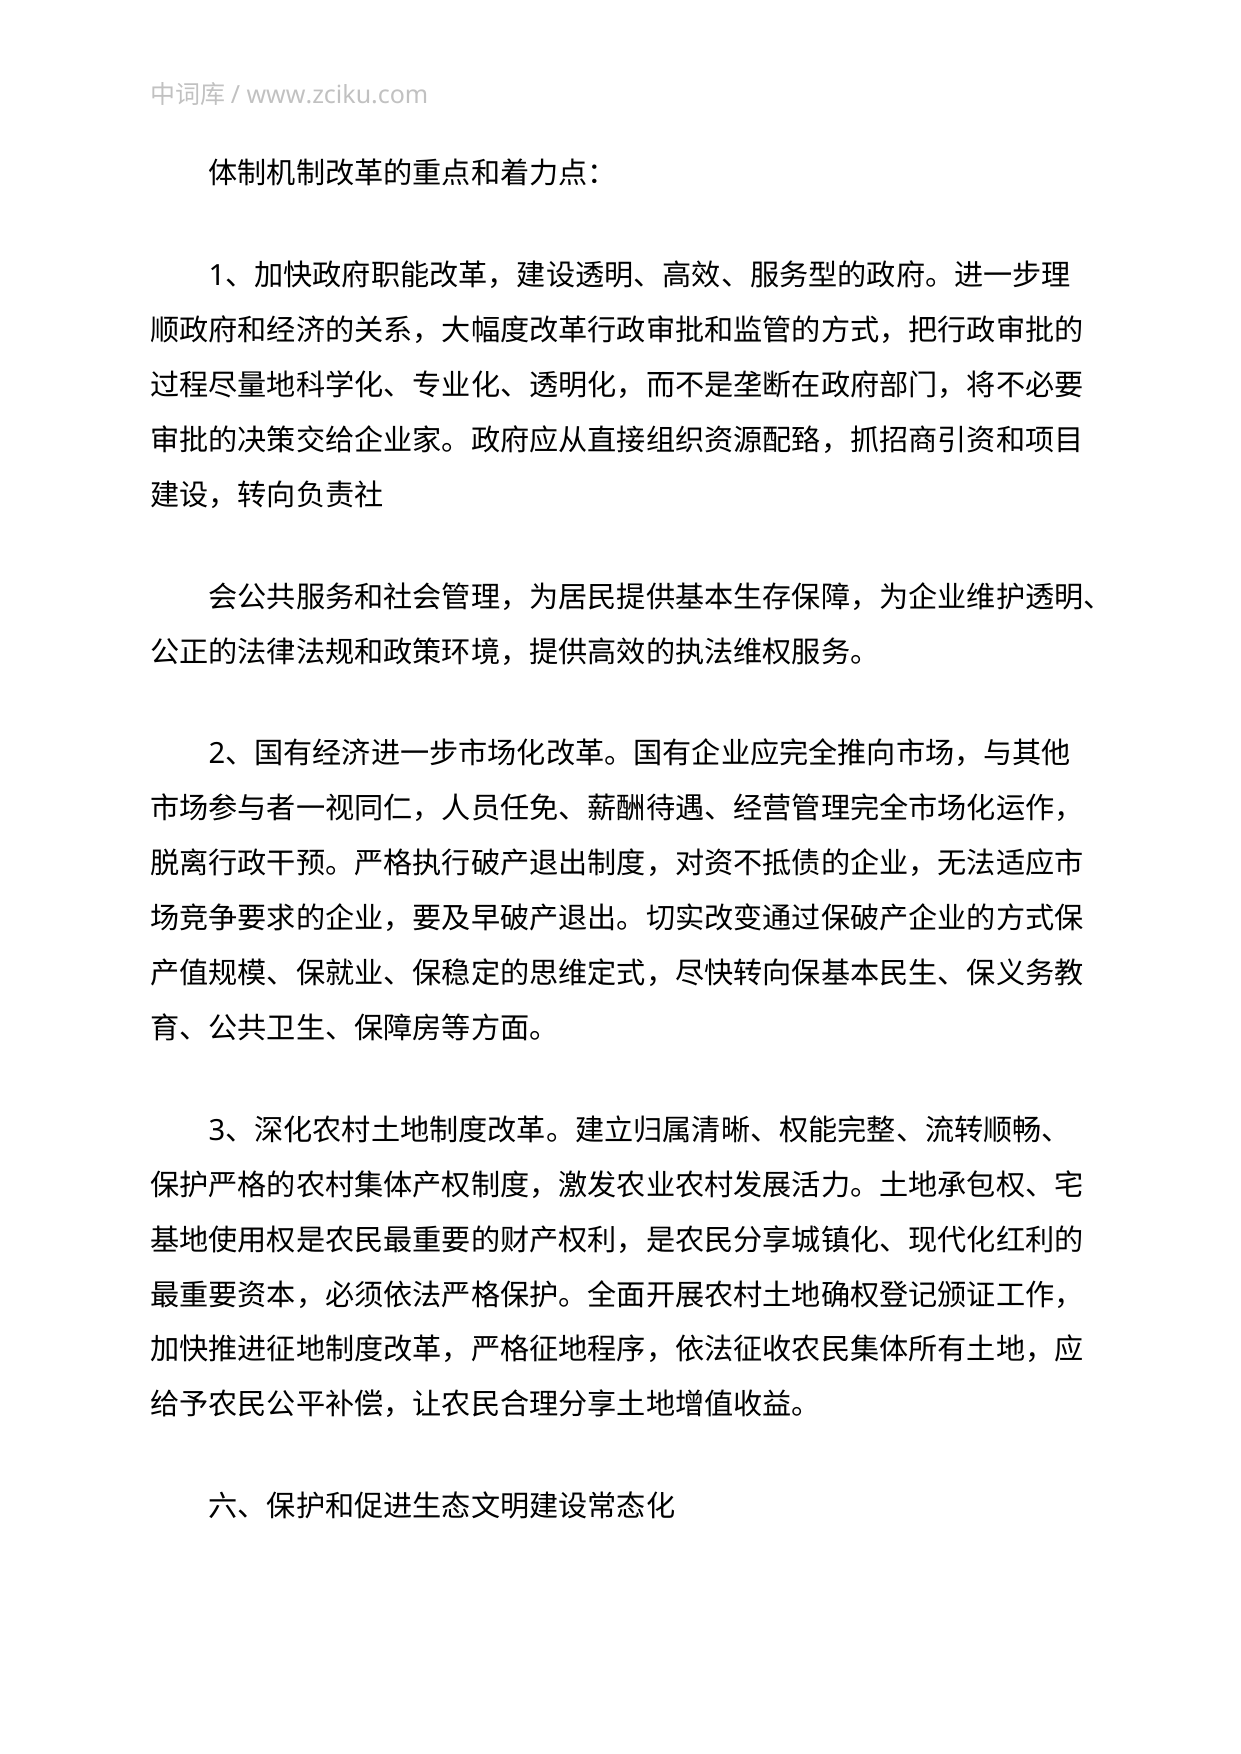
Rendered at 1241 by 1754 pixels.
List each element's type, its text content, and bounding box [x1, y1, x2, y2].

text 体制机制改革的重点和着力点： [150, 150, 1090, 192]
text 1、加快政府职能改革，建设透明、高效、服务型的政府。进一步理顺政府和经济的关系，大幅度改革行政审批和监管的方式，把行政审批的过程尽量地科学化、专业化、透明化，而不是垄断在政府部门，将不必要审批的决策交给企业家。政府应从直接组织资源配臵，抓招商引资和项目建设，转向负责社 [150, 252, 1090, 514]
text 六、保护和促进生态文明建设常态化 [150, 1483, 1090, 1525]
text 3、深化农村土地制度改革。建立归属清晰、权能完整、流转顺畅、保护严格的农村集体产权制度，激发农业农村发展活力。土地承包权、宅基地使用权是农民最重要的财产权利，是农民分享城镇化、现代化红利的最重要资本，必须依法严格保护。全面开展农村土地确权登记颁证工作，加快推进征地制度改革，严格征地程序，依法征收农民集体所有土地，应给予农民公平补偿，让农民合理分享土地增值收益。 [150, 1106, 1090, 1423]
text 会公共服务和社会管理，为居民提供基本生存保障，为企业维护透明、公正的法律法规和政策环境，提供高效的执法维权服务。 [150, 573, 1090, 670]
text 2、国有经济进一步市场化改革。国有企业应完全推向市场，与其他市场参与者一视同仁，人员任免、薪酬待遇、经营管理完全市场化运作，脱离行政干预。严格执行破产退出制度，对资不抵债的企业，无法适应市场竞争要求的企业，要及早破产退出。切实改变通过保破产企业的方式保产值规模、保就业、保稳定的思维定式，尽快转向保基本民生、保义务教育、公共卫生、保障房等方面。 [150, 730, 1090, 1047]
